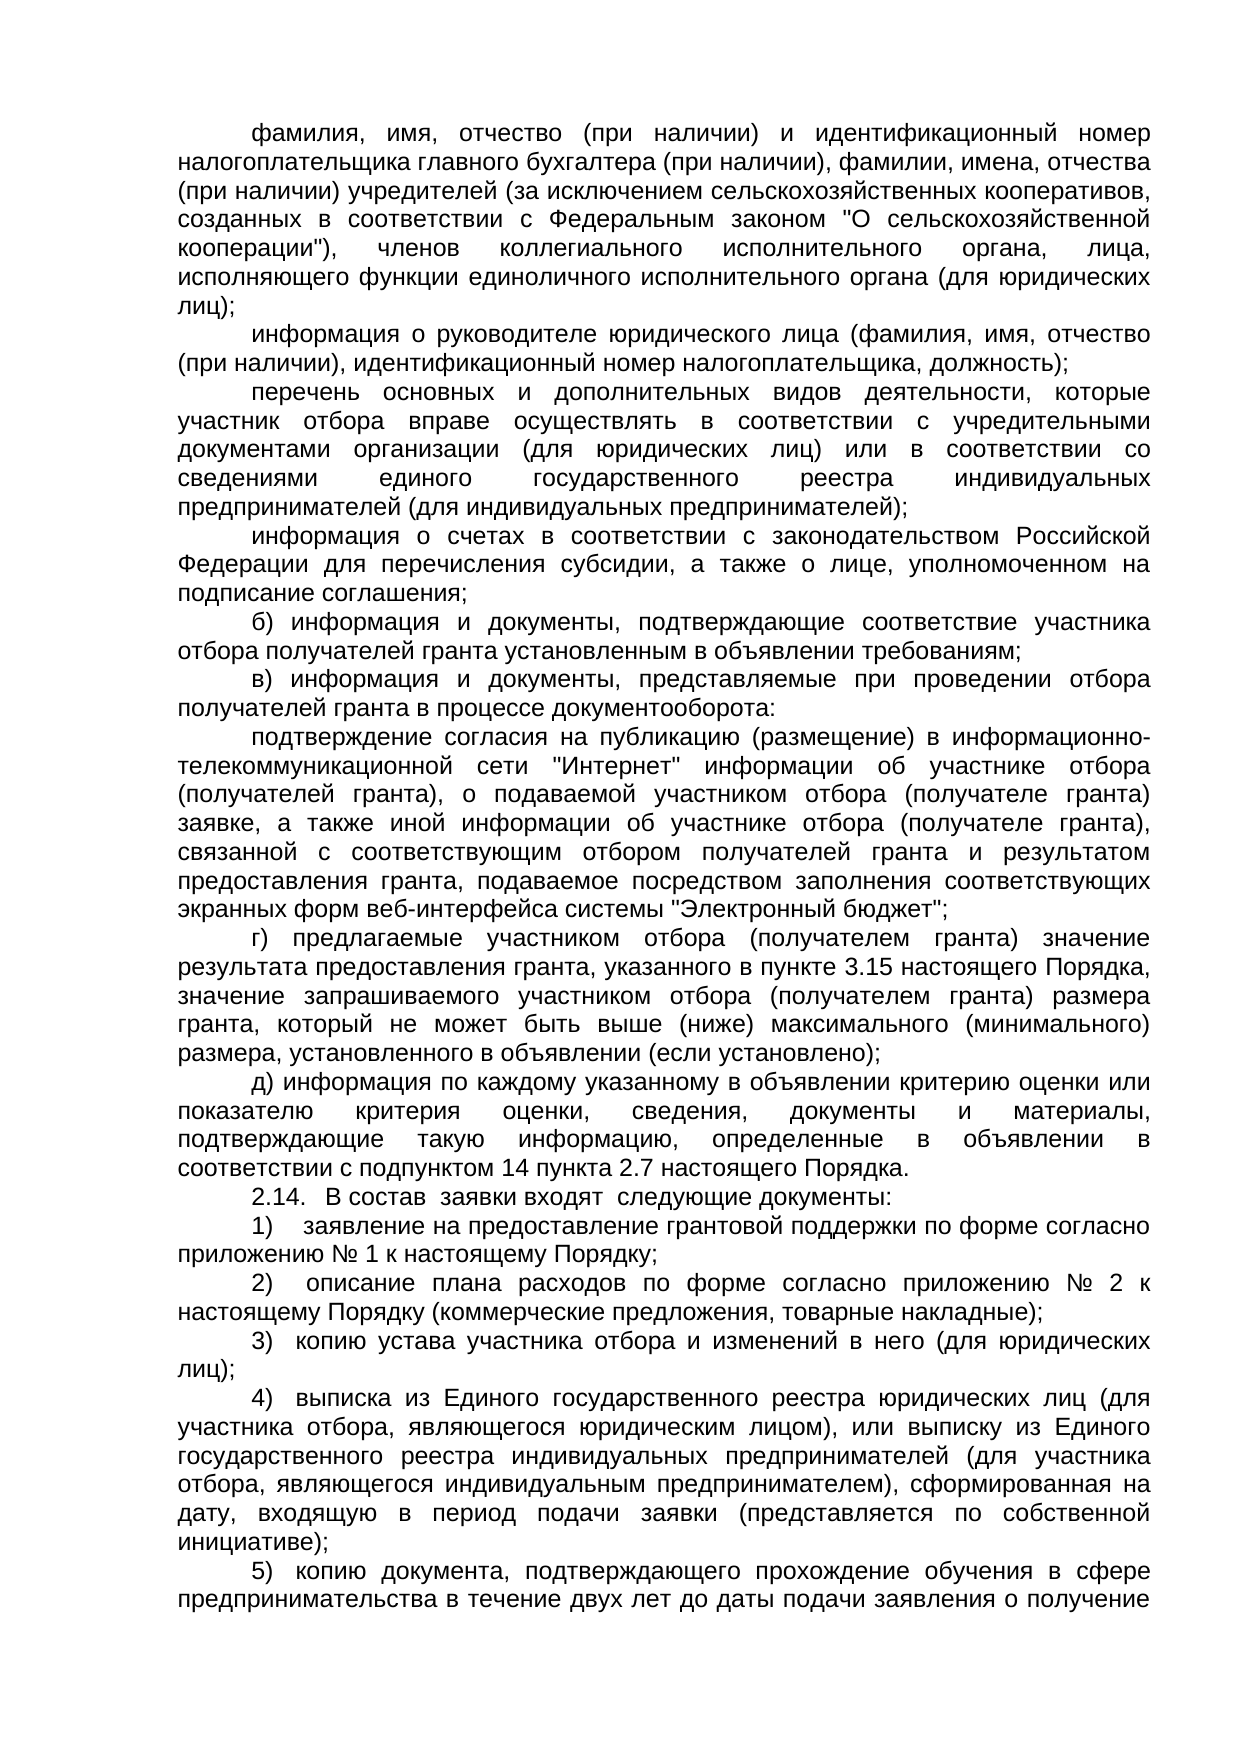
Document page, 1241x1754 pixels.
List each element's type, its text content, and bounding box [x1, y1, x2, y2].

text информация о руководителе юридического лица (фамилия, имя, отчество (при наличии), идентификационный номер налогоплательщика, должность); [177, 319, 1152, 377]
text перечень основных и дополнительных видов деятельности, которые участник отбора вправе осуществлять в соответствии с учредительными документами организации (для юридических лиц) или в соответствии со сведениями единого государственного реестра индивидуальных предпринимателей (для индивидуальных предпринимателей); [177, 377, 1152, 521]
text в) информация и документы, представляемые при проведении отбора получателей гранта в процессе документооборота: [177, 664, 1152, 722]
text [177, 1556, 1152, 1613]
text 2.14. В состав заявки входят следующие документы: [177, 1182, 1152, 1211]
text 4) выписка из Единого государственного реестра юридических лиц (для участника отбора, являющегося юридическим лицом), или выписку из Единого государственного реестра индивидуальных предпринимателей (для участника отбора, являющегося индивидуальным предпринимателем), сформированная на дату, входящую в период подачи заявки (представляется по собственной инициативе); [177, 1383, 1152, 1556]
text 1) заявление на предоставление грантовой поддержки по форме согласно приложению № 1 к настоящему Порядку; [177, 1211, 1152, 1268]
text 2) описание плана расходов по форме согласно приложению № 2 к настоящему Порядку (коммерческие предложения, товарные накладные); [177, 1268, 1152, 1326]
text г) предлагаемые участником отбора (получателем гранта) значение результата предоставления гранта, указанного в пункте 3.15 настоящего Порядка, значение запрашиваемого участником отбора (получателем гранта) размера гранта, который не может быть выше (ниже) максимального (минимального) размера, установленного в объявлении (если установлено); [177, 923, 1152, 1067]
text фамилия, имя, отчество (при наличии) и идентификационный номер налогоплательщика главного бухгалтера (при наличии), фамилии, имена, отчества (при наличии) учредителей (за исключением сельскохозяйственных кооперативов, созданных в соответствии с Федеральным законом "О сельскохозяйственной кооперации"), членов коллегиального исполнительного органа, лица, исполняющего функции единоличного исполнительного органа (для юридических лиц); [177, 118, 1152, 319]
text подтверждение согласия на публикацию (размещение) в информационно-телекоммуникационной сети "Интернет" информации об участнике отбора (получателей гранта), о подаваемой участником отбора (получателе гранта) заявке, а также иной информации об участнике отбора (получателе гранта), связанной с соответствующим отбором получателей гранта и результатом предоставления гранта, подаваемое посредством заполнения соответствующих экранных форм веб-интерфейса системы "Электронный бюджет"; [177, 722, 1152, 923]
text б) информация и документы, подтверждающие соответствие участника отбора получателей гранта установленным в объявлении требованиям; [177, 607, 1152, 664]
text 3) копию устава участника отбора и изменений в него (для юридических лиц); [177, 1326, 1152, 1383]
text информация о счетах в соответствии с законодательством Российской Федерации для перечисления субсидии, а также о лице, уполномоченном на подписание соглашения; [177, 521, 1152, 607]
text д) информация по каждому указанному в объявлении критерию оценки или показателю критерия оценки, сведения, документы и материалы, подтверждающие такую информацию, определенные в объявлении в соответствии с подпунктом 14 пункта 2.7 настоящего Порядка. [177, 1067, 1152, 1182]
